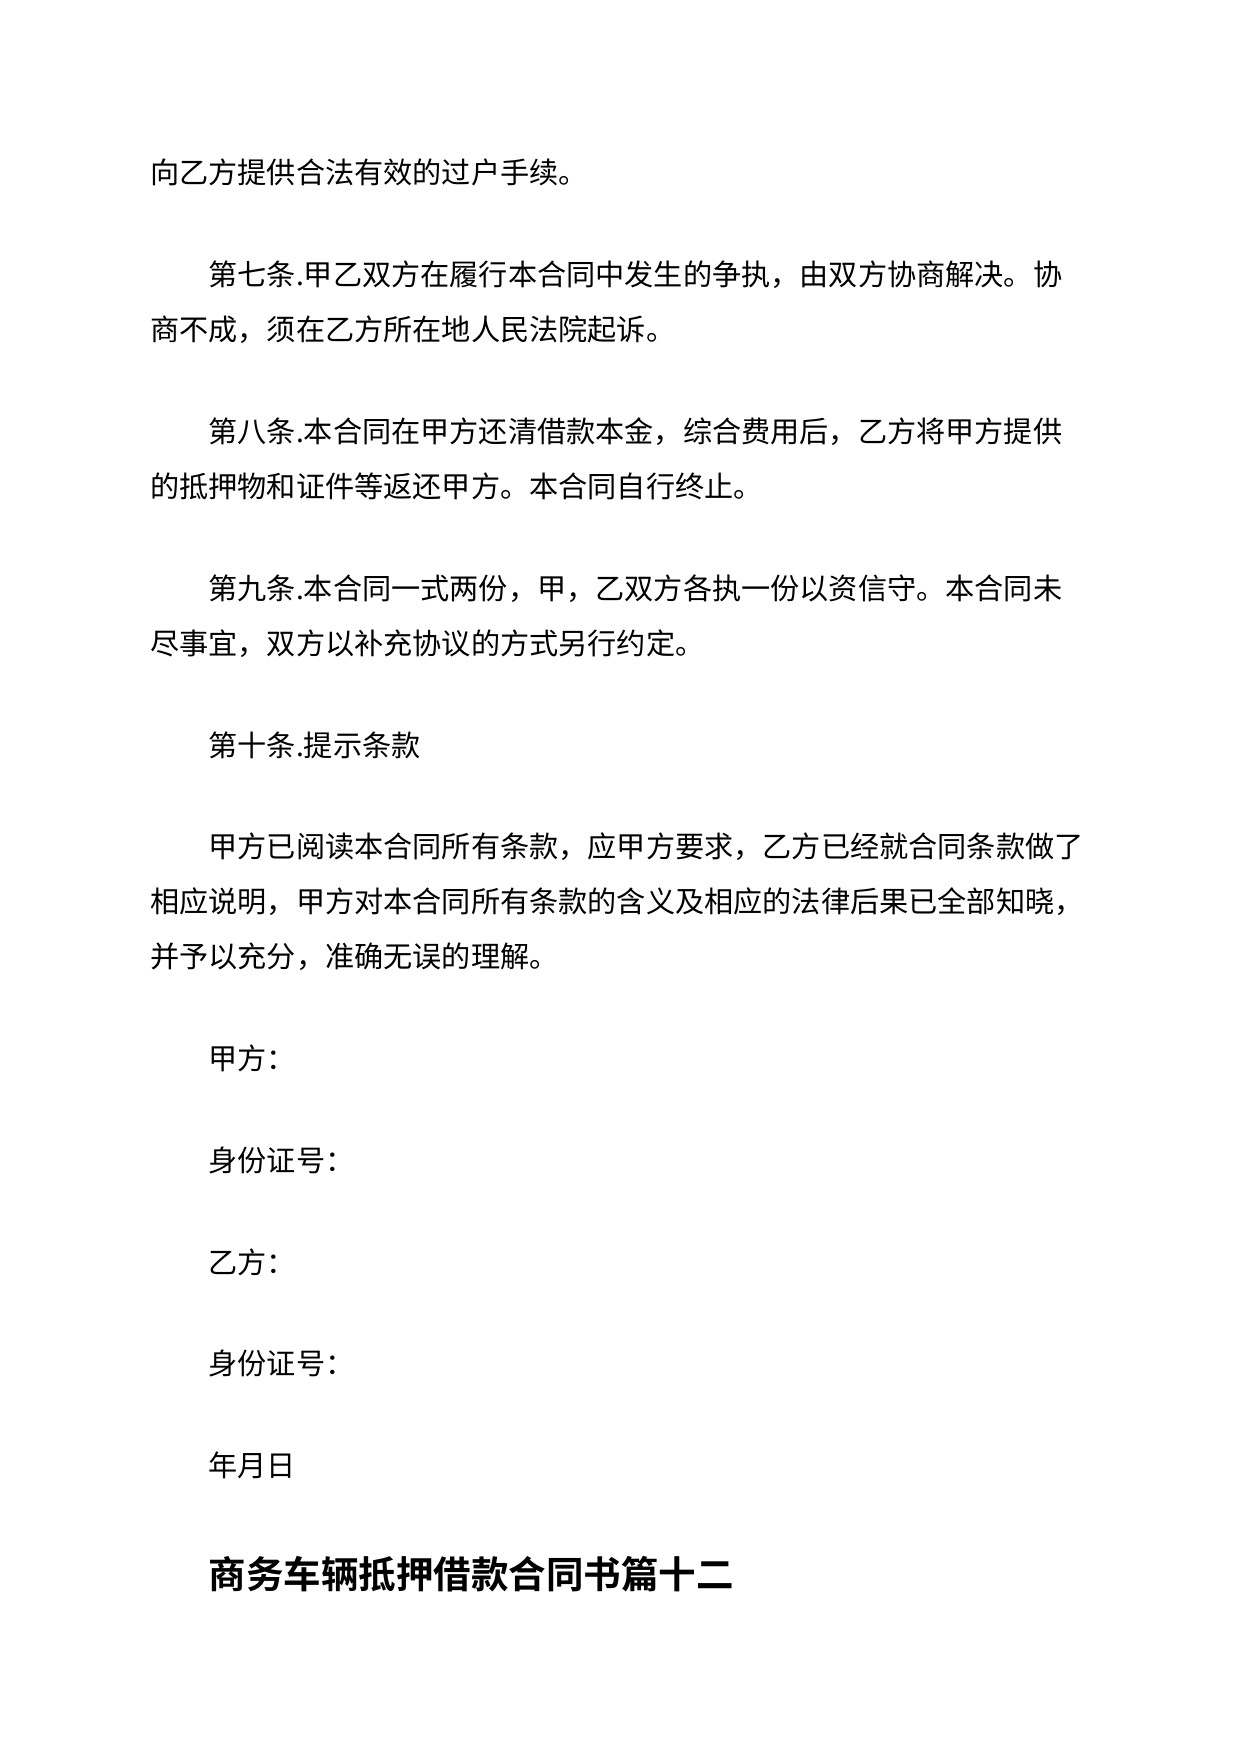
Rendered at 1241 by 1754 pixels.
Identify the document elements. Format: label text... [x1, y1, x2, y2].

text 年月日 [150, 1443, 1090, 1485]
text 乙方： [150, 1239, 1090, 1281]
text 商务车辆抵押借款合同书篇十二 [150, 1544, 1090, 1599]
text 第十条.提示条款 [150, 722, 1090, 764]
text 第九条.本合同一式两份，甲，乙双方各执一份以资信守。本合同未尽事宜，双方以补充协议的方式另行约定。 [150, 565, 1090, 663]
text 甲方已阅读本合同所有条款，应甲方要求，乙方已经就合同条款做了相应说明，甲方对本合同所有条款的含义及相应的法律后果已全部知晓，并予以充分，准确无误的理解。 [150, 824, 1090, 976]
text 身份证号： [150, 1341, 1090, 1383]
text 甲方： [150, 1036, 1090, 1078]
text 第七条.甲乙双方在履行本合同中发生的争执，由双方协商解决。协商不成，须在乙方所在地人民法院起诉。 [150, 252, 1090, 349]
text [150, 150, 1090, 192]
text 身份证号： [150, 1137, 1090, 1180]
text 第八条.本合同在甲方还清借款本金，综合费用后，乙方将甲方提供的抵押物和证件等返还甲方。本合同自行终止。 [150, 408, 1090, 506]
